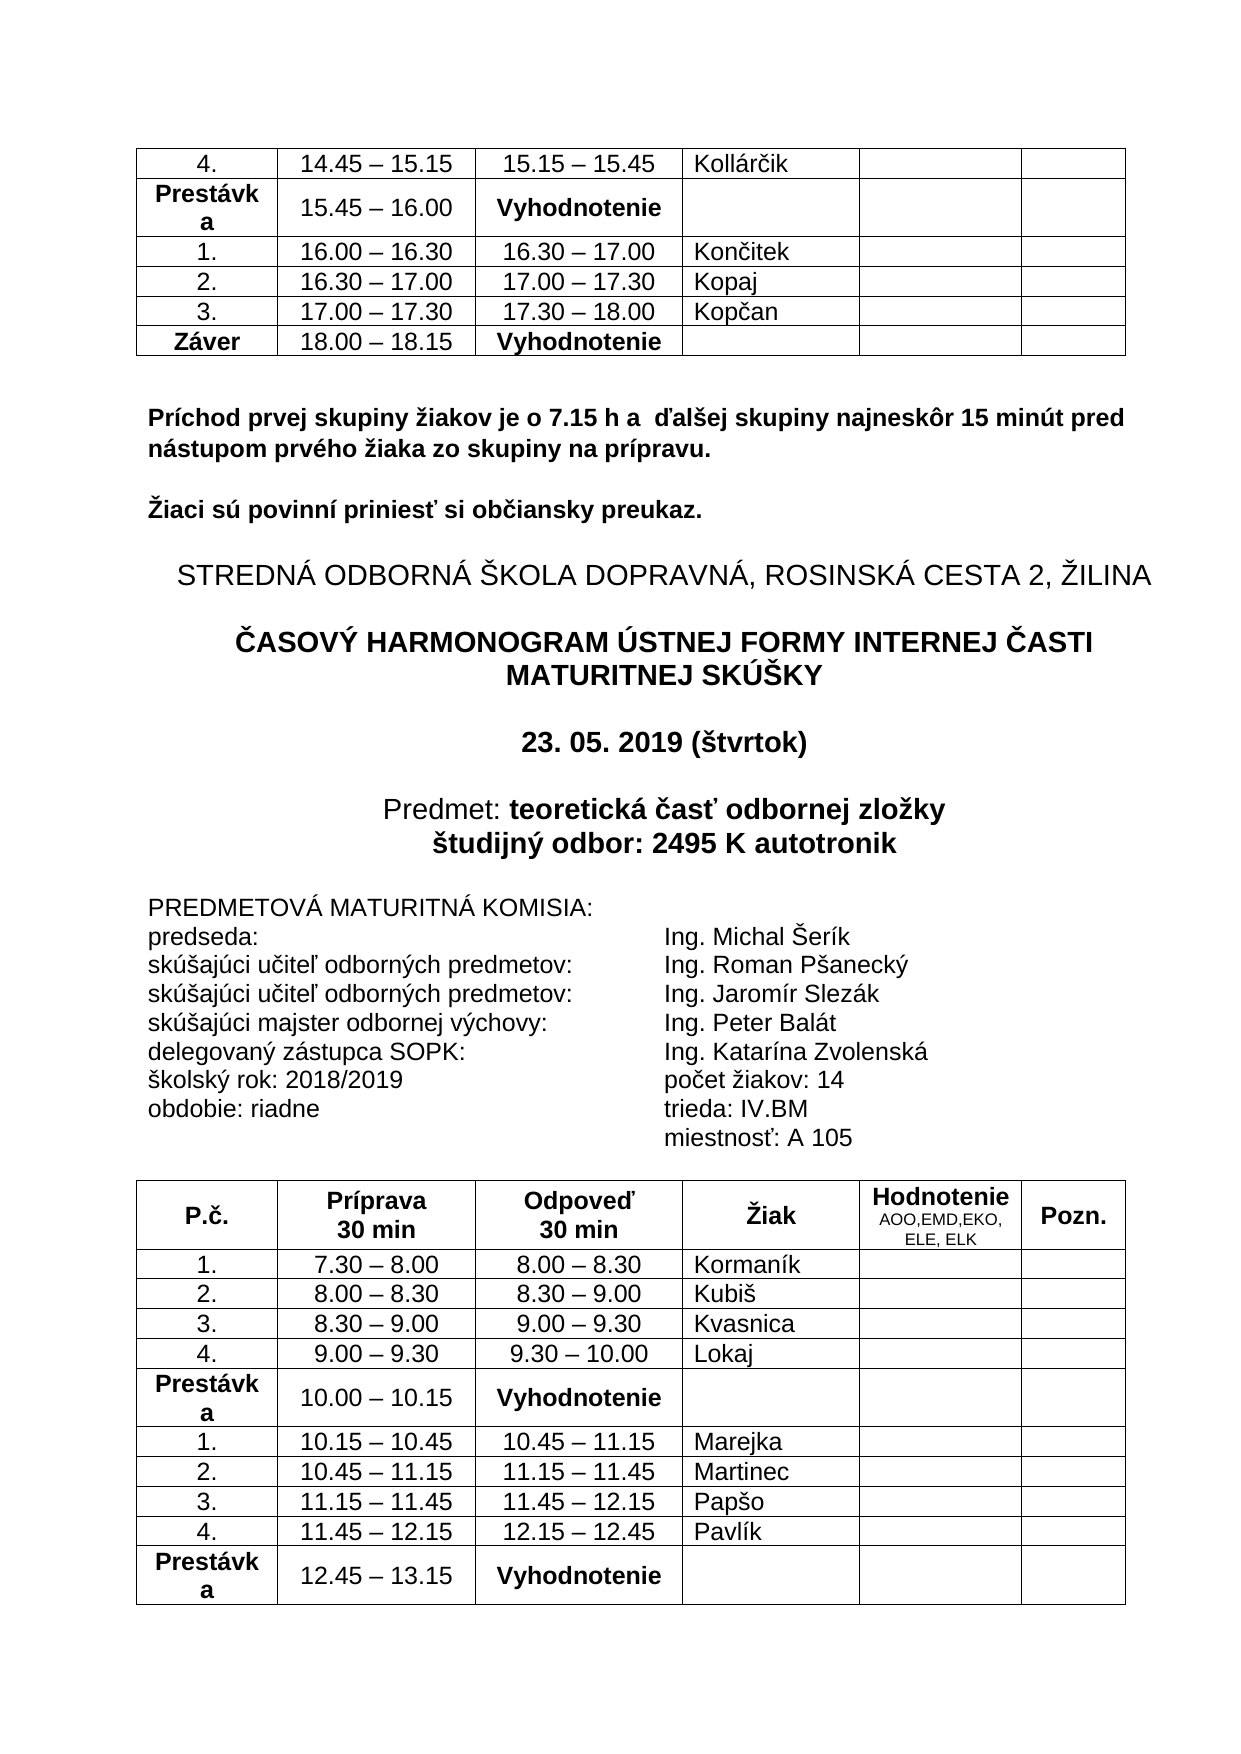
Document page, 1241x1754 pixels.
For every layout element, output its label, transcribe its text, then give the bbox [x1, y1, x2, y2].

text obdobie: riadne trieda: IV.BM [148, 1094, 1181, 1123]
table_cell Vyhodnotenie [476, 179, 682, 236]
table_cell 16.30 – 17.00 [278, 267, 475, 296]
table_cell 12.15 – 12.45 [476, 1517, 682, 1545]
table_cell Kopčan [683, 297, 859, 325]
text skúšajúci majster odbornej výchovy: Ing. Peter Balát [148, 1008, 1181, 1037]
table_cell 15.15 – 15.45 [476, 149, 682, 177]
table_cell [860, 1250, 1021, 1278]
table_cell [1022, 297, 1125, 325]
table_cell [860, 1309, 1021, 1338]
table_cell 11.15 – 11.45 [278, 1487, 475, 1516]
table_cell Lokaj [683, 1339, 859, 1368]
table_cell [1022, 1487, 1125, 1516]
table_cell 11.45 – 12.15 [278, 1517, 475, 1545]
table_cell 3. [137, 297, 277, 325]
text skúšajúci učiteľ odborných predmetov: Ing. Jaromír Slezák [148, 979, 1181, 1008]
table_cell [860, 267, 1021, 296]
table_cell Kvasnica [683, 1309, 859, 1338]
table_cell [683, 179, 859, 236]
table_cell Končitek [683, 237, 859, 266]
table_cell [860, 1427, 1021, 1456]
text skúšajúci učiteľ odborných predmetov: Ing. Roman Pšanecký [148, 950, 1181, 979]
text miestnosť: A 105 [148, 1123, 1181, 1152]
table_cell [860, 1487, 1021, 1516]
table_cell [1022, 237, 1125, 266]
table_cell 10.45 – 11.15 [476, 1427, 682, 1456]
table_cell Prestávka [137, 1546, 277, 1604]
table_cell 12.45 – 13.15 [278, 1546, 475, 1604]
table_cell [1022, 267, 1125, 296]
table_cell 14.45 – 15.15 [278, 149, 475, 177]
table_cell [1022, 1517, 1125, 1545]
text STREDNÁ ODBORNÁ ŠKOLA DOPRAVNÁ, ROSINSKÁ CESTA 2, ŽILINA [148, 557, 1181, 591]
table_cell [860, 1457, 1021, 1486]
table_cell Martinec [683, 1457, 859, 1486]
table_cell [683, 1369, 859, 1426]
table_cell Záver [137, 326, 277, 355]
table_cell 11.15 – 11.45 [476, 1457, 682, 1486]
text predseda: Ing. Michal Šerík [148, 922, 1181, 950]
text Predmet: teoretická časť odbornej zložky [148, 792, 1181, 826]
table_cell 7.30 – 8.00 [278, 1250, 475, 1278]
table_cell [683, 1546, 859, 1604]
table_cell Kopaj [683, 267, 859, 296]
table_cell Kubiš [683, 1279, 859, 1308]
table_cell 9.00 – 9.30 [278, 1339, 475, 1368]
table_cell 8.00 – 8.30 [476, 1250, 682, 1278]
table_cell 4. [137, 1517, 277, 1545]
table_cell Papšo [683, 1487, 859, 1516]
text Žiaci sú povinní priniesť si občiansky preukaz. [148, 495, 1181, 524]
table_cell 18.00 – 18.15 [278, 326, 475, 355]
table_cell [1022, 1427, 1125, 1456]
table_cell 10.00 – 10.15 [278, 1369, 475, 1426]
table_cell 1. [137, 1250, 277, 1278]
text delegovaný zástupca SOPK: Ing. Katarína Zvolenská [148, 1037, 1181, 1065]
text študijný odbor: 2495 K autotronik [148, 826, 1181, 859]
table_cell Kollárčik [683, 149, 859, 177]
table_cell [1022, 1250, 1125, 1278]
table_cell [1022, 149, 1125, 177]
table_cell [1022, 179, 1125, 236]
table_cell [860, 179, 1021, 236]
table_cell 3. [137, 1487, 277, 1516]
table_cell 11.45 – 12.15 [476, 1487, 682, 1516]
table_cell [860, 1279, 1021, 1308]
table_cell 15.45 – 16.00 [278, 179, 475, 236]
table_cell [860, 297, 1021, 325]
table_cell 1. [137, 237, 277, 266]
text 23. 05. 2019 (štvrtok) [148, 725, 1181, 759]
table_cell Vyhodnotenie [476, 1546, 682, 1604]
table_cell Prestávka [137, 1369, 277, 1426]
text PREDMETOVÁ MATURITNÁ KOMISIA: [148, 893, 1181, 922]
table_cell 9.00 – 9.30 [476, 1309, 682, 1338]
table_cell 3. [137, 1309, 277, 1338]
table_header Odpoveď 30 min [476, 1181, 682, 1248]
table_cell [1022, 1309, 1125, 1338]
table_cell 2. [137, 1457, 277, 1486]
text ČASOVÝ HARMONOGRAM ÚSTNEJ FORMY INTERNEJ ČASTI [148, 624, 1181, 658]
text MATURITNEJ SKÚŠKY [148, 658, 1181, 692]
table_cell [860, 1339, 1021, 1368]
table_cell 4. [137, 1339, 277, 1368]
text školský rok: 2018/2019 počet žiakov: 14 [148, 1065, 1181, 1094]
table_cell 8.30 – 9.00 [278, 1309, 475, 1338]
table_cell [683, 326, 859, 355]
table_cell 4. [137, 149, 277, 177]
table_cell [1022, 326, 1125, 355]
table_header Žiak [683, 1181, 859, 1248]
table_cell [860, 149, 1021, 177]
table_cell 17.00 – 17.30 [278, 297, 475, 325]
table_cell [860, 1517, 1021, 1545]
table_cell Prestávka [137, 179, 277, 236]
table_cell 9.30 – 10.00 [476, 1339, 682, 1368]
table_cell [860, 1546, 1021, 1604]
table_cell 8.00 – 8.30 [278, 1279, 475, 1308]
text Príchod prvej skupiny žiakov je o 7.15 h a ďalšej skupiny najneskôr 15 minút pred nástupom prvého žiaka zo skupiny na prípravu. [148, 403, 1181, 463]
table_cell [1022, 1546, 1125, 1604]
table_cell Vyhodnotenie [476, 326, 682, 355]
table_header Príprava 30 min [278, 1181, 475, 1248]
table_cell Marejka [683, 1427, 859, 1456]
table_cell [1022, 1339, 1125, 1368]
table_cell [1022, 1369, 1125, 1426]
table_cell [860, 1369, 1021, 1426]
table_cell [860, 326, 1021, 355]
table_header Pozn. [1022, 1181, 1125, 1248]
table_cell [1022, 1279, 1125, 1308]
table_cell 17.30 – 18.00 [476, 297, 682, 325]
table_cell 17.00 – 17.30 [476, 267, 682, 296]
table_cell Vyhodnotenie [476, 1369, 682, 1426]
table_cell Kormaník [683, 1250, 859, 1278]
table_cell 2. [137, 1279, 277, 1308]
table_cell 10.45 – 11.15 [278, 1457, 475, 1486]
table_header P.č. [137, 1181, 277, 1248]
table_cell [860, 237, 1021, 266]
table_cell [1022, 1457, 1125, 1486]
table_header Hodnotenie AOO,EMD,EKO, ELE, ELK [860, 1181, 1021, 1248]
table_cell 16.00 – 16.30 [278, 237, 475, 266]
table_cell 8.30 – 9.00 [476, 1279, 682, 1308]
table_cell Pavlík [683, 1517, 859, 1545]
table_cell 2. [137, 267, 277, 296]
table_cell 1. [137, 1427, 277, 1456]
table_cell 10.15 – 10.45 [278, 1427, 475, 1456]
table_cell 16.30 – 17.00 [476, 237, 682, 266]
